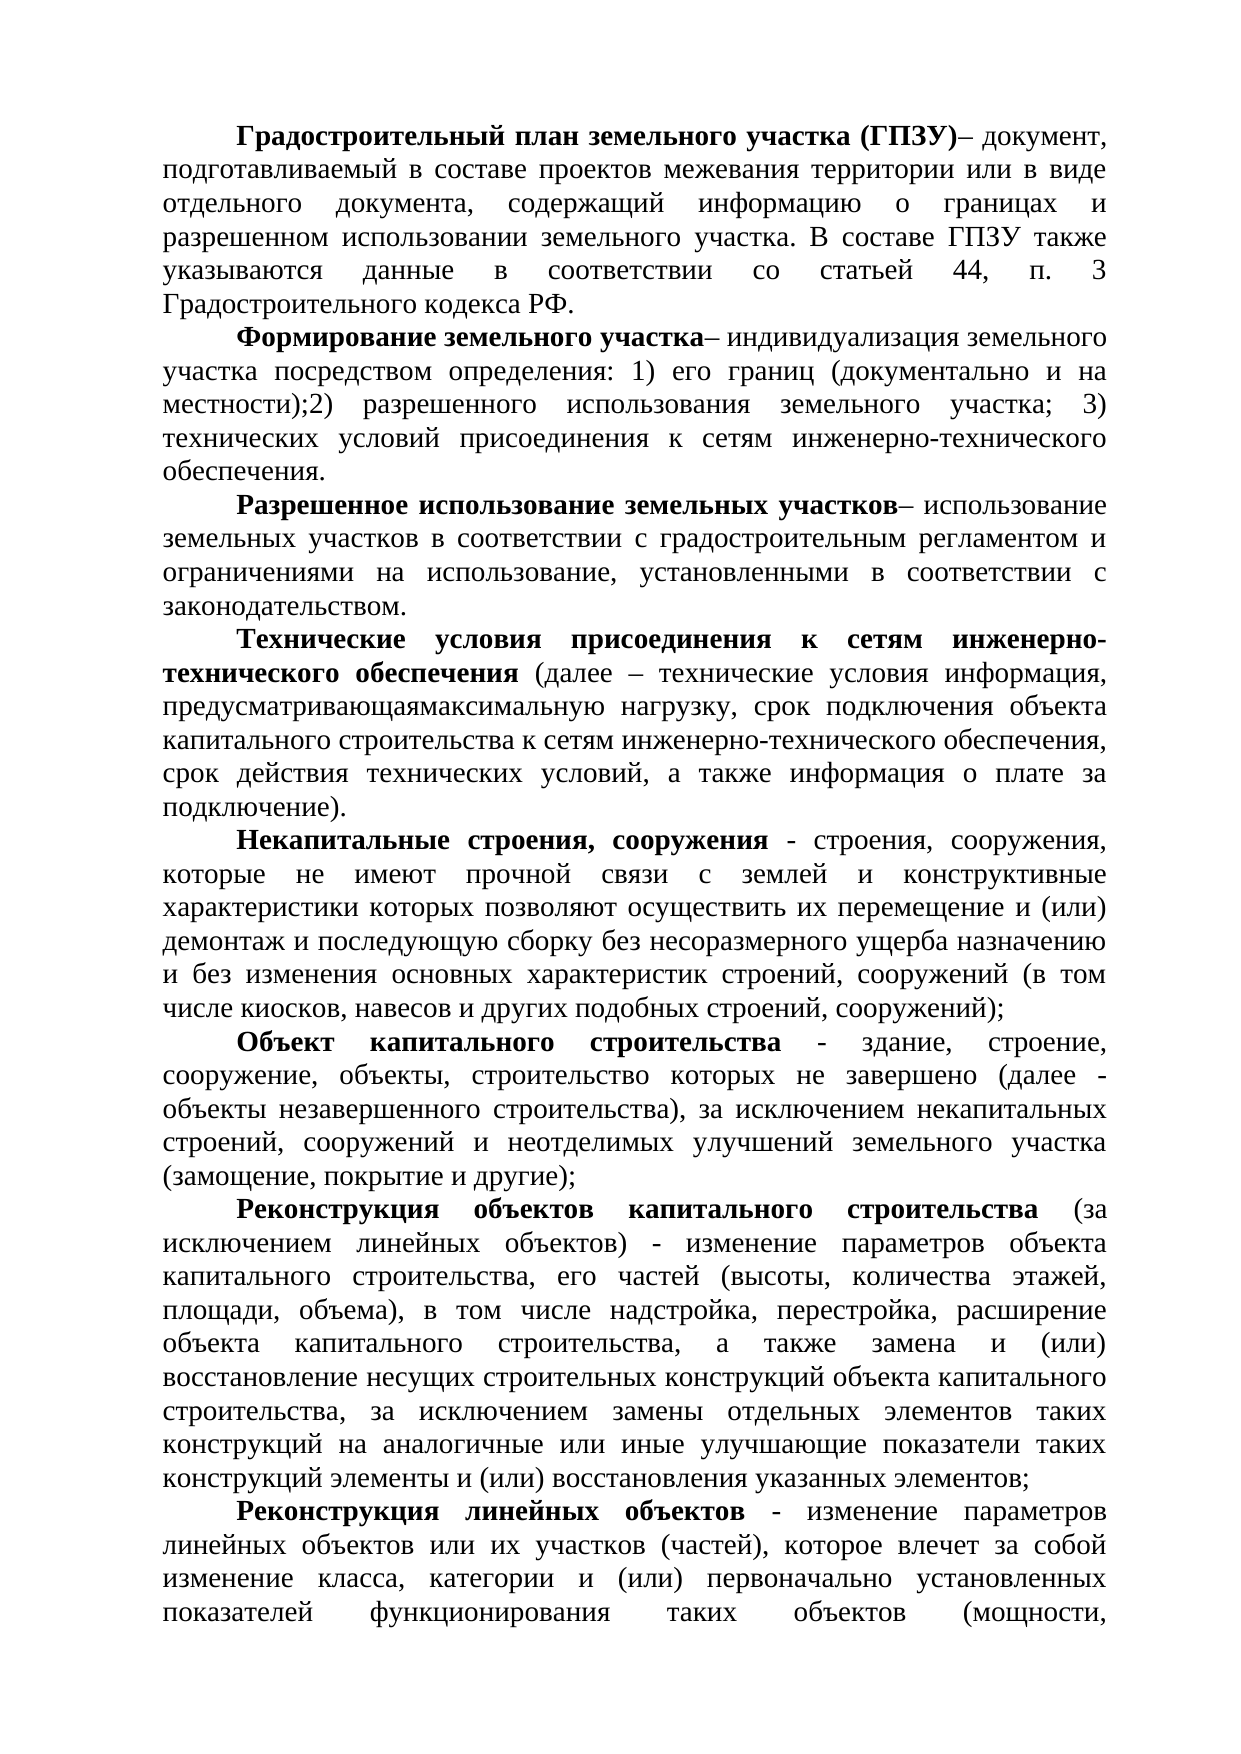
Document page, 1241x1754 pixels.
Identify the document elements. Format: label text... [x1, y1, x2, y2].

text Разрешенное использование земельных участков– использование земельных участков в соответствии с градостроительным регламентом и ограничениями на использование, установленными в соответствии с законодательством. [162, 487, 1107, 621]
text Объект капитального строительства - здание, строение, сооружение, объекты, строительство которых не завершено (далее - объекты незавершенного строительства), за исключением некапитальных строений, сооружений и неотделимых улучшений земельного участка (замощение, покрытие и другие); [162, 1024, 1107, 1191]
text Некапитальные строения, сооружения - строения, сооружения, которые не имеют прочной связи с землей и конструктивные характеристики которых позволяют осуществить их перемещение и (или) демонтаж и последующую сборку без несоразмерного ущерба назначению и без изменения основных характеристик строений, сооружений (в том числе киосков, навесов и других подобных строений, сооружений); [162, 822, 1107, 1024]
text Технические условия присоединения к сетям инженерно-технического обеспечения (далее – технические условия информация, предусматривающаямаксимальную нагрузку, срок подключения объекта капитального строительства к сетям инженерно-технического обеспечения, срок действия технических условий, а также информация о плате за подключение). [162, 621, 1107, 822]
text Градостроительный план земельного участка (ГПЗУ)– документ, подготавливаемый в составе проектов межевания территории или в виде отдельного документа, содержащий информацию о границах и разрешенном использовании земельного участка. В составе ГПЗУ также указываются данные в соответствии со статьей 44, п. 3 Градостроительного кодекса РФ. [162, 118, 1107, 319]
text Формирование земельного участка– индивидуализация земельного участка посредством определения: 1) его границ (документально и на местности);2) разрешенного использования земельного участка; 3) технических условий присоединения к сетям инженерно-технического обеспечения. [162, 319, 1107, 487]
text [162, 1493, 1107, 1627]
text Реконструкция объектов капитального строительства (за исключением линейных объектов) - изменение параметров объекта капитального строительства, его частей (высоты, количества этажей, площади, объема), в том числе надстройка, перестройка, расширение объекта капитального строительства, а также замена и (или) восстановление несущих строительных конструкций объекта капитального строительства, за исключением замены отдельных элементов таких конструкций на аналогичные или иные улучшающие показатели таких конструкций элементы и (или) восстановления указанных элементов; [162, 1191, 1107, 1493]
